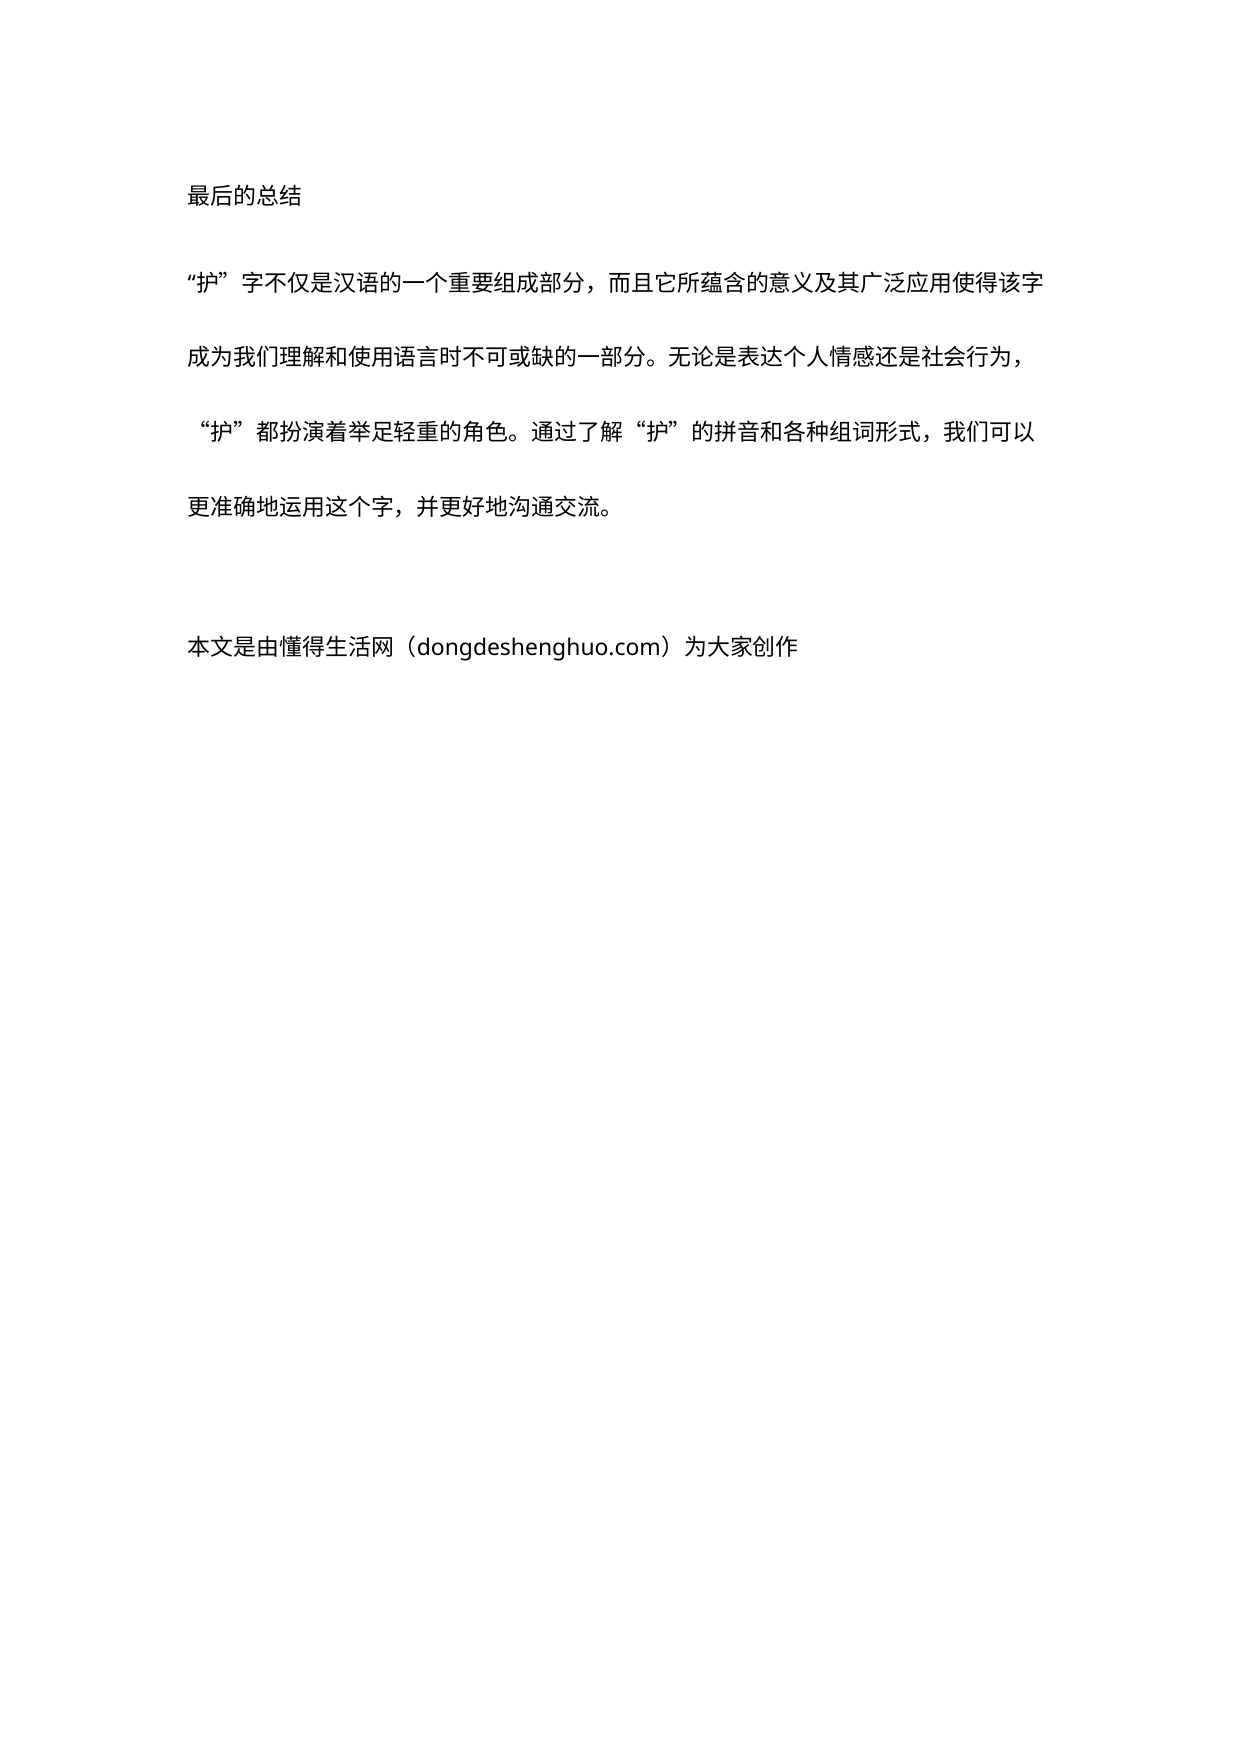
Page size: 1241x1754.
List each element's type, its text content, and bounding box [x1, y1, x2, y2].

text 本文是由懂得生活网（dongdeshenghuo.com）为大家创作 [187, 613, 1053, 678]
text “护”字不仅是汉语的一个重要组成部分，而且它所蕴含的意义及其广泛应用使得该字成为我们理解和使用语言时不可或缺的一部分。无论是表达个人情感还是社会行为，“护”都扮演着举足轻重的角色。通过了解“护”的拼音和各种组词形式，我们可以更准确地运用这个字，并更好地沟通交流。 [187, 248, 1053, 538]
text 最后的总结 [187, 162, 1053, 227]
